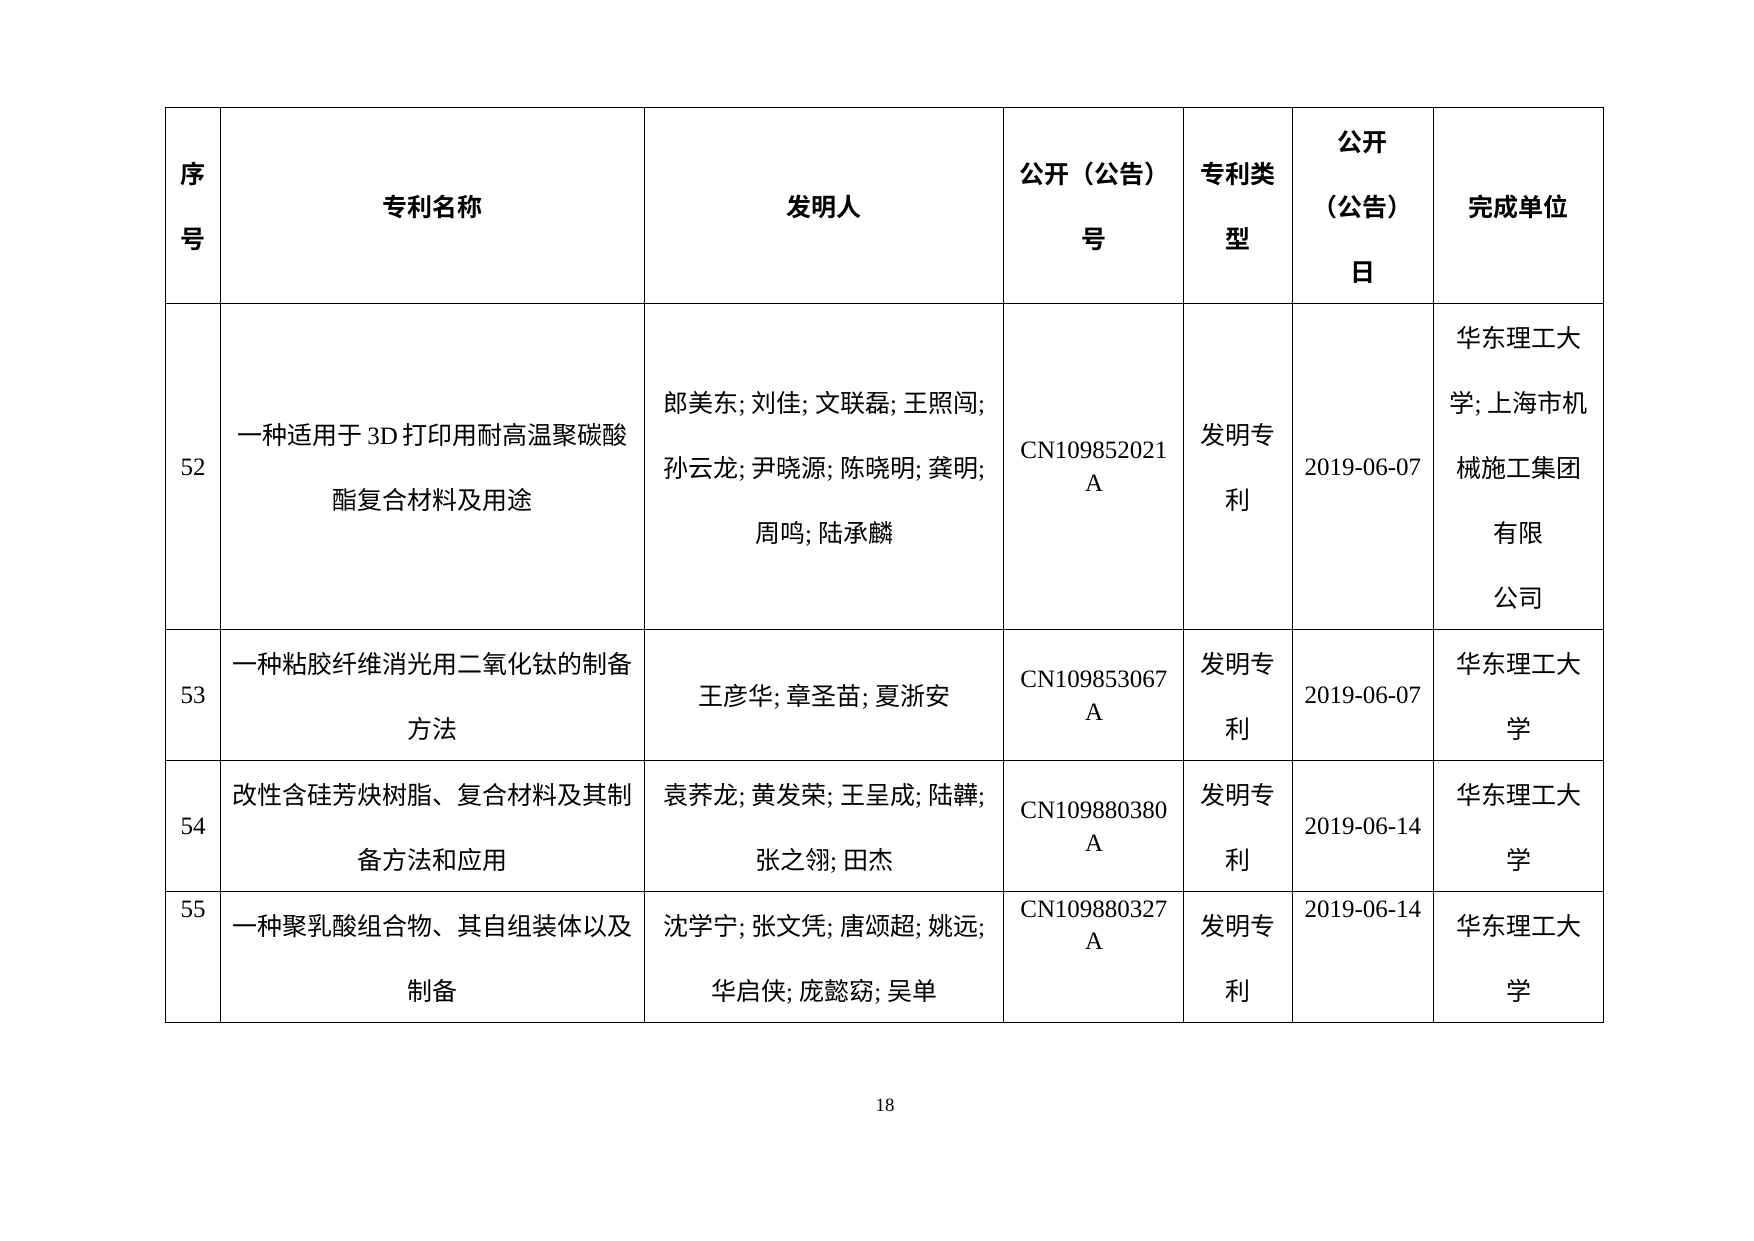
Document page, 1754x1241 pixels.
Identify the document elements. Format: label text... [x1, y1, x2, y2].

table_cell 53 [166, 630, 220, 760]
table_cell 王彦华; 章圣苗; 夏浙安 [645, 630, 1003, 760]
table_header 完成单位 [1434, 108, 1603, 303]
table_cell CN109880380A [1004, 761, 1183, 891]
table_header 序号 [166, 108, 220, 303]
table_cell 袁荞龙; 黄发荣; 王呈成; 陆韡; 张之翎; 田杰 [645, 761, 1003, 891]
table_cell 52 [166, 304, 220, 629]
table_header 公开 （公告）日 [1293, 108, 1433, 303]
table_header 专利类型 [1184, 108, 1292, 303]
table_cell 华东理工大学 [1434, 761, 1603, 891]
table_cell 54 [166, 761, 220, 891]
table_cell 2019-06-07 [1293, 304, 1433, 629]
table_cell 2019-06-07 [1293, 630, 1433, 760]
table_header 专利名称 [221, 108, 644, 303]
table_cell CN109852021A [1004, 304, 1183, 629]
table_cell 2019-06-14 [1293, 892, 1433, 1022]
table_cell CN109880327A [1004, 892, 1183, 1022]
table_cell 郎美东; 刘佳; 文联磊; 王照闯; 孙云龙; 尹晓源; 陈晓明; 龚明; 周鸣; 陆承麟 [645, 304, 1003, 629]
table_cell 华东理工大学 [1434, 630, 1603, 760]
table_cell 华东理工大学; 上海市机械施工集团有限 公司 [1434, 304, 1603, 629]
table_cell 一种粘胶纤维消光用二氧化钛的制备方法 [221, 630, 644, 760]
table_cell 55 [166, 892, 220, 1022]
table_cell 改性含硅芳炔树脂、复合材料及其制备方法和应用 [221, 761, 644, 891]
table_cell 发明专利 [1184, 630, 1292, 760]
table_cell 华东理工大学 [1434, 892, 1603, 1022]
table_cell 发明专利 [1184, 892, 1292, 1022]
table_cell 一种聚乳酸组合物、其自组装体以及制备 方法 [221, 892, 644, 1022]
table_cell 发明专利 [1184, 304, 1292, 629]
table_cell CN109853067A [1004, 630, 1183, 760]
table_header 公开（公告）号 [1004, 108, 1183, 303]
table_header 发明人 [645, 108, 1003, 303]
table_cell 发明专利 [1184, 761, 1292, 891]
table_cell 沈学宁; 张文凭; 唐颂超; 姚远; 华启侠; 庞懿窈; 吴单 [645, 892, 1003, 1022]
table_cell 一种适用于3D打印用耐高温聚碳酸酯复合材料及用途 [221, 304, 644, 629]
table_cell 2019-06-14 [1293, 761, 1433, 891]
